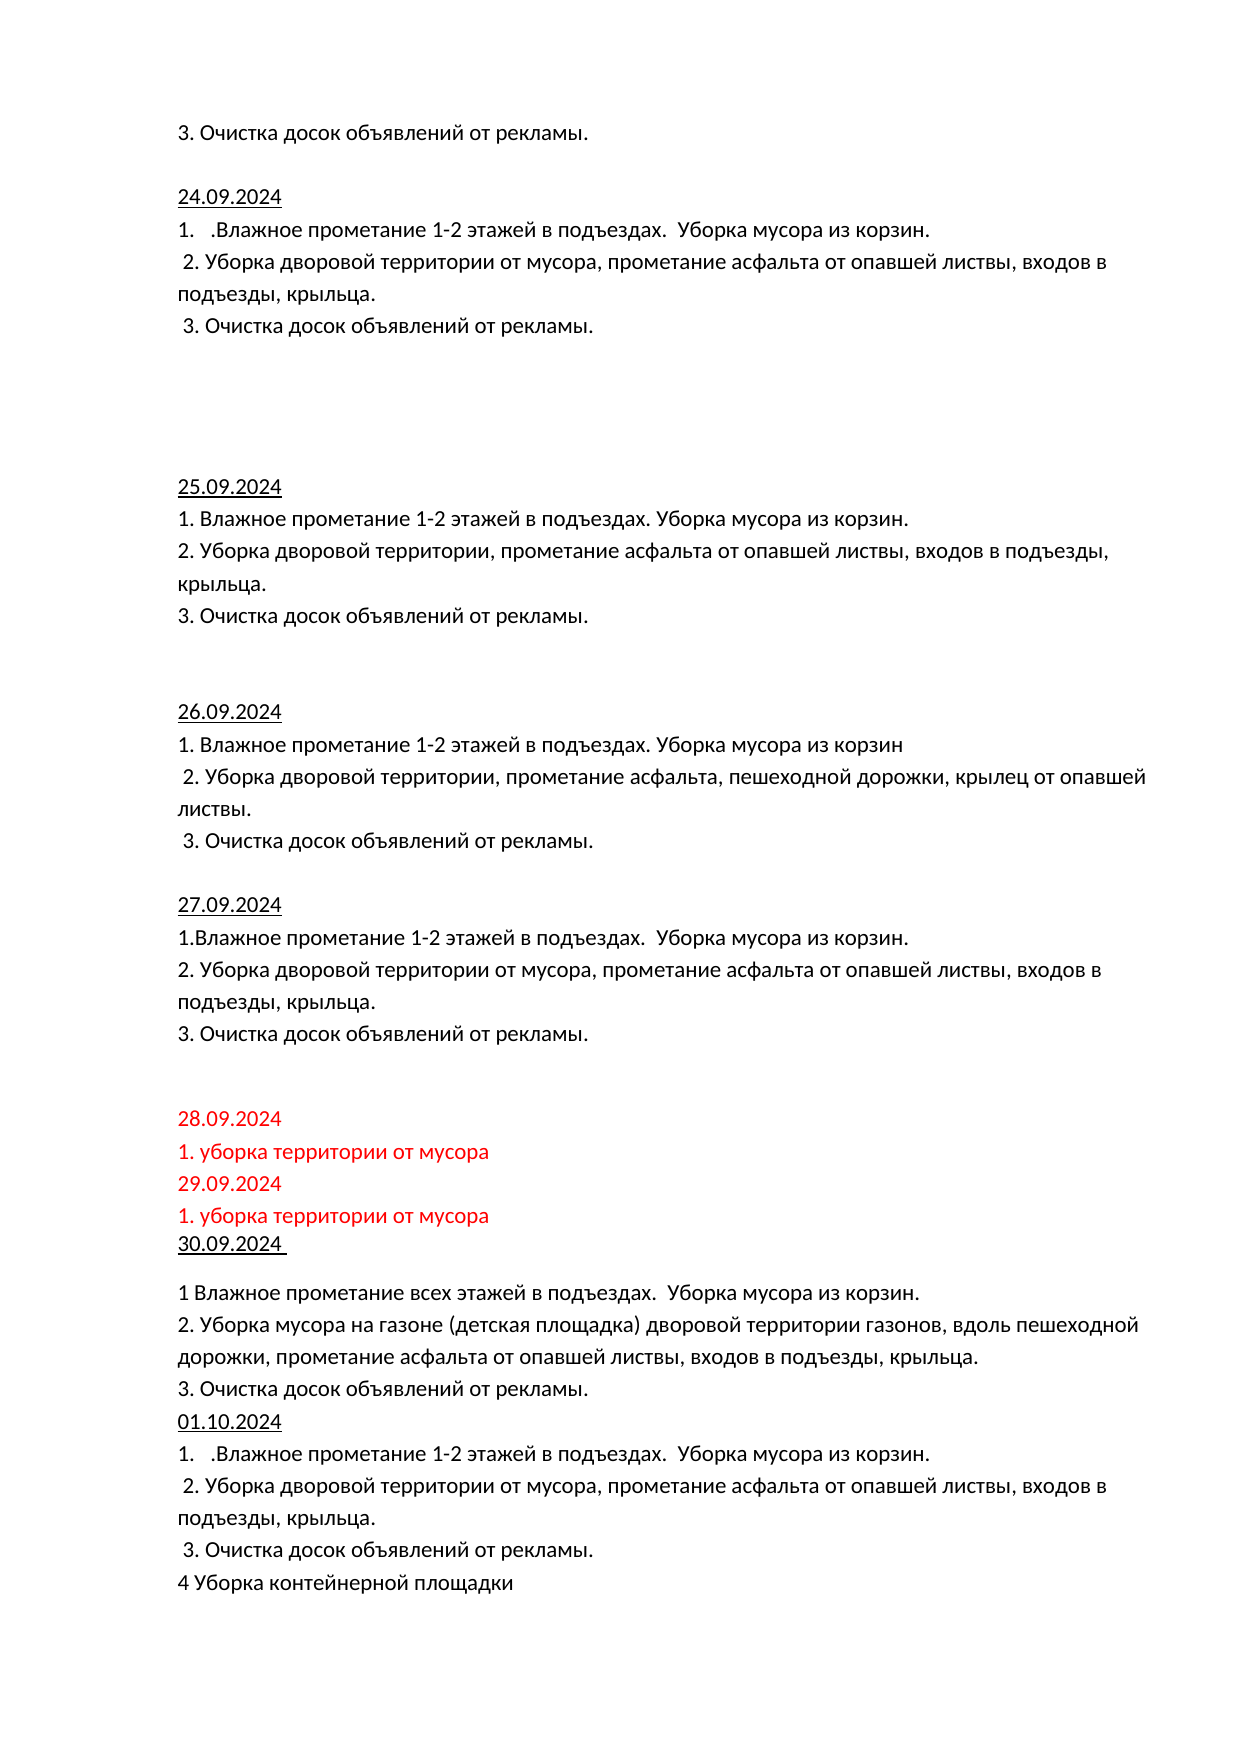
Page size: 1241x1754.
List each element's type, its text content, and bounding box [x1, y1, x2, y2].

text 3. Очистка досок объявлений от рекламы. [177, 1536, 1152, 1563]
text 3. Очистка досок объявлений от рекламы. [177, 1374, 1152, 1403]
text 01.10.2024 [177, 1407, 1152, 1435]
text 1. уборка территории от мусора [177, 1137, 1152, 1165]
text 2. Уборка дворовой территории от мусора, прометание асфальта от опавшей листвы, входов в подъезды, крыльца. [177, 955, 1152, 1015]
text 2. Уборка дворовой территории от мусора, прометание асфальта от опавшей листвы, входов в подъезды, крыльца. [177, 1471, 1152, 1531]
text 1. уборка территории от мусора [177, 1201, 1152, 1229]
text 1. Влажное прометание 1-2 этажей в подъездах. Уборка мусора из корзин [177, 730, 1152, 758]
text 1. Влажное прометание 1-2 этажей в подъездах. Уборка мусора из корзин. [177, 504, 1152, 532]
text 2. Уборка дворовой территории, прометание асфальта от опавшей листвы, входов в подъезды, крыльца. [177, 537, 1152, 597]
text 4 Уборка контейнерной площадки [177, 1568, 1152, 1596]
text 3. Очистка досок объявлений от рекламы. [177, 311, 1152, 339]
text 28.09.2024 [177, 1104, 1152, 1133]
text 2. Уборка дворовой территории от мусора, прометание асфальта от опавшей листвы, входов в подъезды, крыльца. [177, 247, 1152, 307]
text 30.09.2024 [177, 1229, 1152, 1257]
text 25.09.2024 [177, 472, 1152, 500]
text 29.09.2024 [177, 1169, 1152, 1197]
text 3. Очистка досок объявлений от рекламы. [177, 826, 1152, 854]
text 27.09.2024 [177, 891, 1152, 919]
text 2. Уборка дворовой территории, прометание асфальта, пешеходной дорожки, крылец от опавшей листвы. [177, 762, 1152, 822]
text 26.09.2024 [177, 697, 1152, 726]
text 1 Влажное прометание всех этажей в подъездах. Уборка мусора из корзин. [177, 1278, 1152, 1306]
text 3. Очистка досок объявлений от рекламы. [177, 601, 1152, 629]
text 1. .Влажное прометание 1-2 этажей в подъездах. Уборка мусора из корзин. [177, 215, 1152, 243]
text 1.Влажное прометание 1-2 этажей в подъездах. Уборка мусора из корзин. [177, 923, 1152, 951]
text 1. .Влажное прометание 1-2 этажей в подъездах. Уборка мусора из корзин. [177, 1439, 1152, 1467]
text 3. Очистка досок объявлений от рекламы. [177, 1019, 1152, 1047]
text 24.09.2024 [177, 182, 1152, 211]
text 3. Очистка досок объявлений от рекламы. [177, 118, 1152, 146]
text 2. Уборка мусора на газоне (детская площадка) дворовой территории газонов, вдоль пешеходной дорожки, прометание асфальта от опавшей листвы, входов в подъезды, крыльца. [177, 1310, 1152, 1370]
